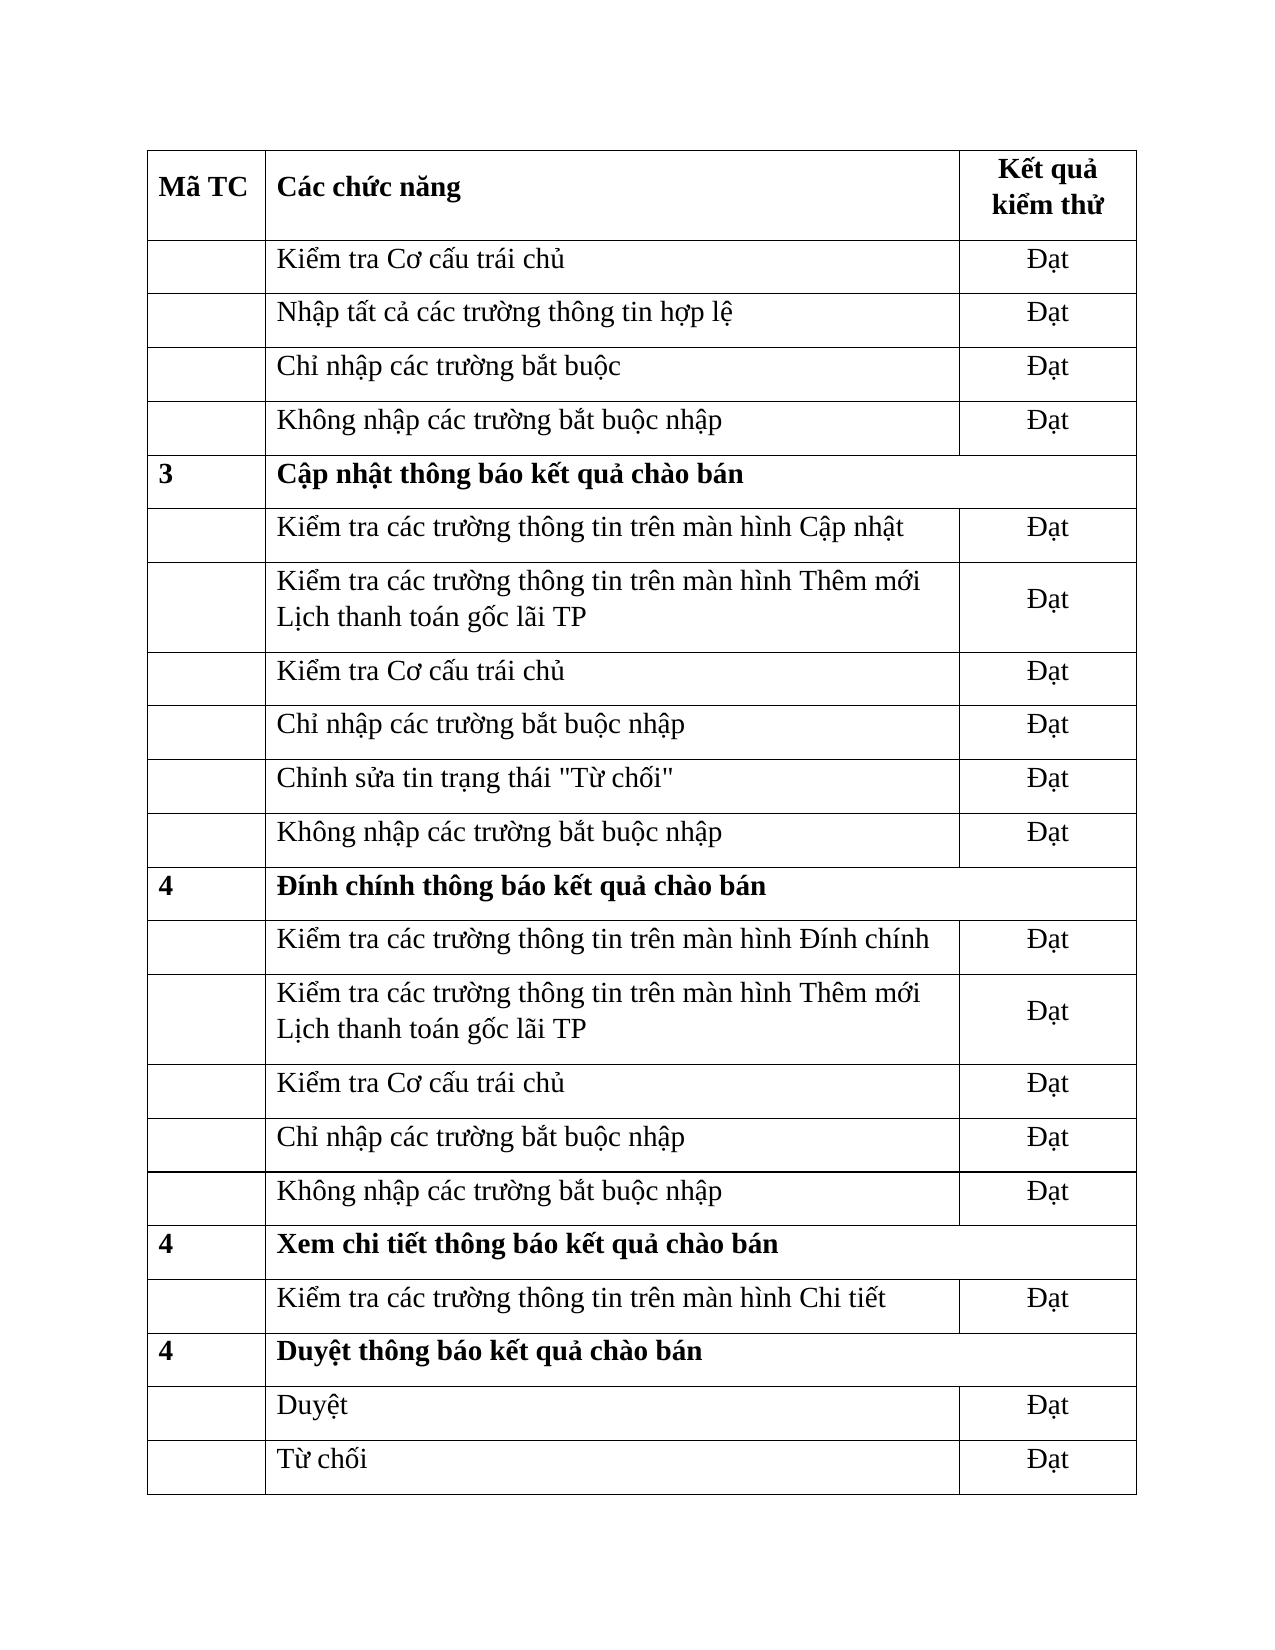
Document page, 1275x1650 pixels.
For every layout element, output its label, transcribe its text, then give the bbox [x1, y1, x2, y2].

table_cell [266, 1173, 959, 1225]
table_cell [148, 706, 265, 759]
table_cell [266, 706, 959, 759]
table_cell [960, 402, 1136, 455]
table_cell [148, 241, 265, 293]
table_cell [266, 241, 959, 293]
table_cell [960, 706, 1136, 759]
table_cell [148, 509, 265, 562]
table_header Các chức năng [266, 151, 959, 239]
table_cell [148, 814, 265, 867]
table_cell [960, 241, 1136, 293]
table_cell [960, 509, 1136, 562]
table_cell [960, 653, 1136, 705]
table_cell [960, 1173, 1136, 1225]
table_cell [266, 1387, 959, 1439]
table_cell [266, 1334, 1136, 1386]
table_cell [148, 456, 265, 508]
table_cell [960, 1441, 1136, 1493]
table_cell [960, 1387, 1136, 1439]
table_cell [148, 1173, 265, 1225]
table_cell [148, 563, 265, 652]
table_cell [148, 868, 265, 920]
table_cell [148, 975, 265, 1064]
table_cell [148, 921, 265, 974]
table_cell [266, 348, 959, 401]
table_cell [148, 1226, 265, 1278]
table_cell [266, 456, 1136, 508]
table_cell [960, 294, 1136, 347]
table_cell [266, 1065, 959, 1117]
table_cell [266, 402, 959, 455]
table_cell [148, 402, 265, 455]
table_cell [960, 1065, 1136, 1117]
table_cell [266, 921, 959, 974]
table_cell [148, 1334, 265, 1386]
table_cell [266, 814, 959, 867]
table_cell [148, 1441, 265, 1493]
table_header Mã TC [148, 151, 265, 239]
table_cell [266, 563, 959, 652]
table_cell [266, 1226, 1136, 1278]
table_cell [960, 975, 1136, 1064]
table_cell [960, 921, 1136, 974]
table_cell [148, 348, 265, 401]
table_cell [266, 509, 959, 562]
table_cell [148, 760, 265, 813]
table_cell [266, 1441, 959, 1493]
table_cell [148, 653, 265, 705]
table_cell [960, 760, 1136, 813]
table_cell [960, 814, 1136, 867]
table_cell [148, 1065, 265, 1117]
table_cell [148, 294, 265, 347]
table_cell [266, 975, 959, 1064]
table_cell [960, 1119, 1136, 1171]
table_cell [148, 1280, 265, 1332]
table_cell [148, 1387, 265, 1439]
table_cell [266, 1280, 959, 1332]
table_header Kết quả kiểm thử [960, 151, 1136, 239]
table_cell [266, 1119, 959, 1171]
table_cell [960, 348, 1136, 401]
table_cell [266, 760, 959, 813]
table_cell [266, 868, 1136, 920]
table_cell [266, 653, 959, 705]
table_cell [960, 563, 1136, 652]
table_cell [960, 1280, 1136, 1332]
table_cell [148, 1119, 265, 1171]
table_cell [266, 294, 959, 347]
